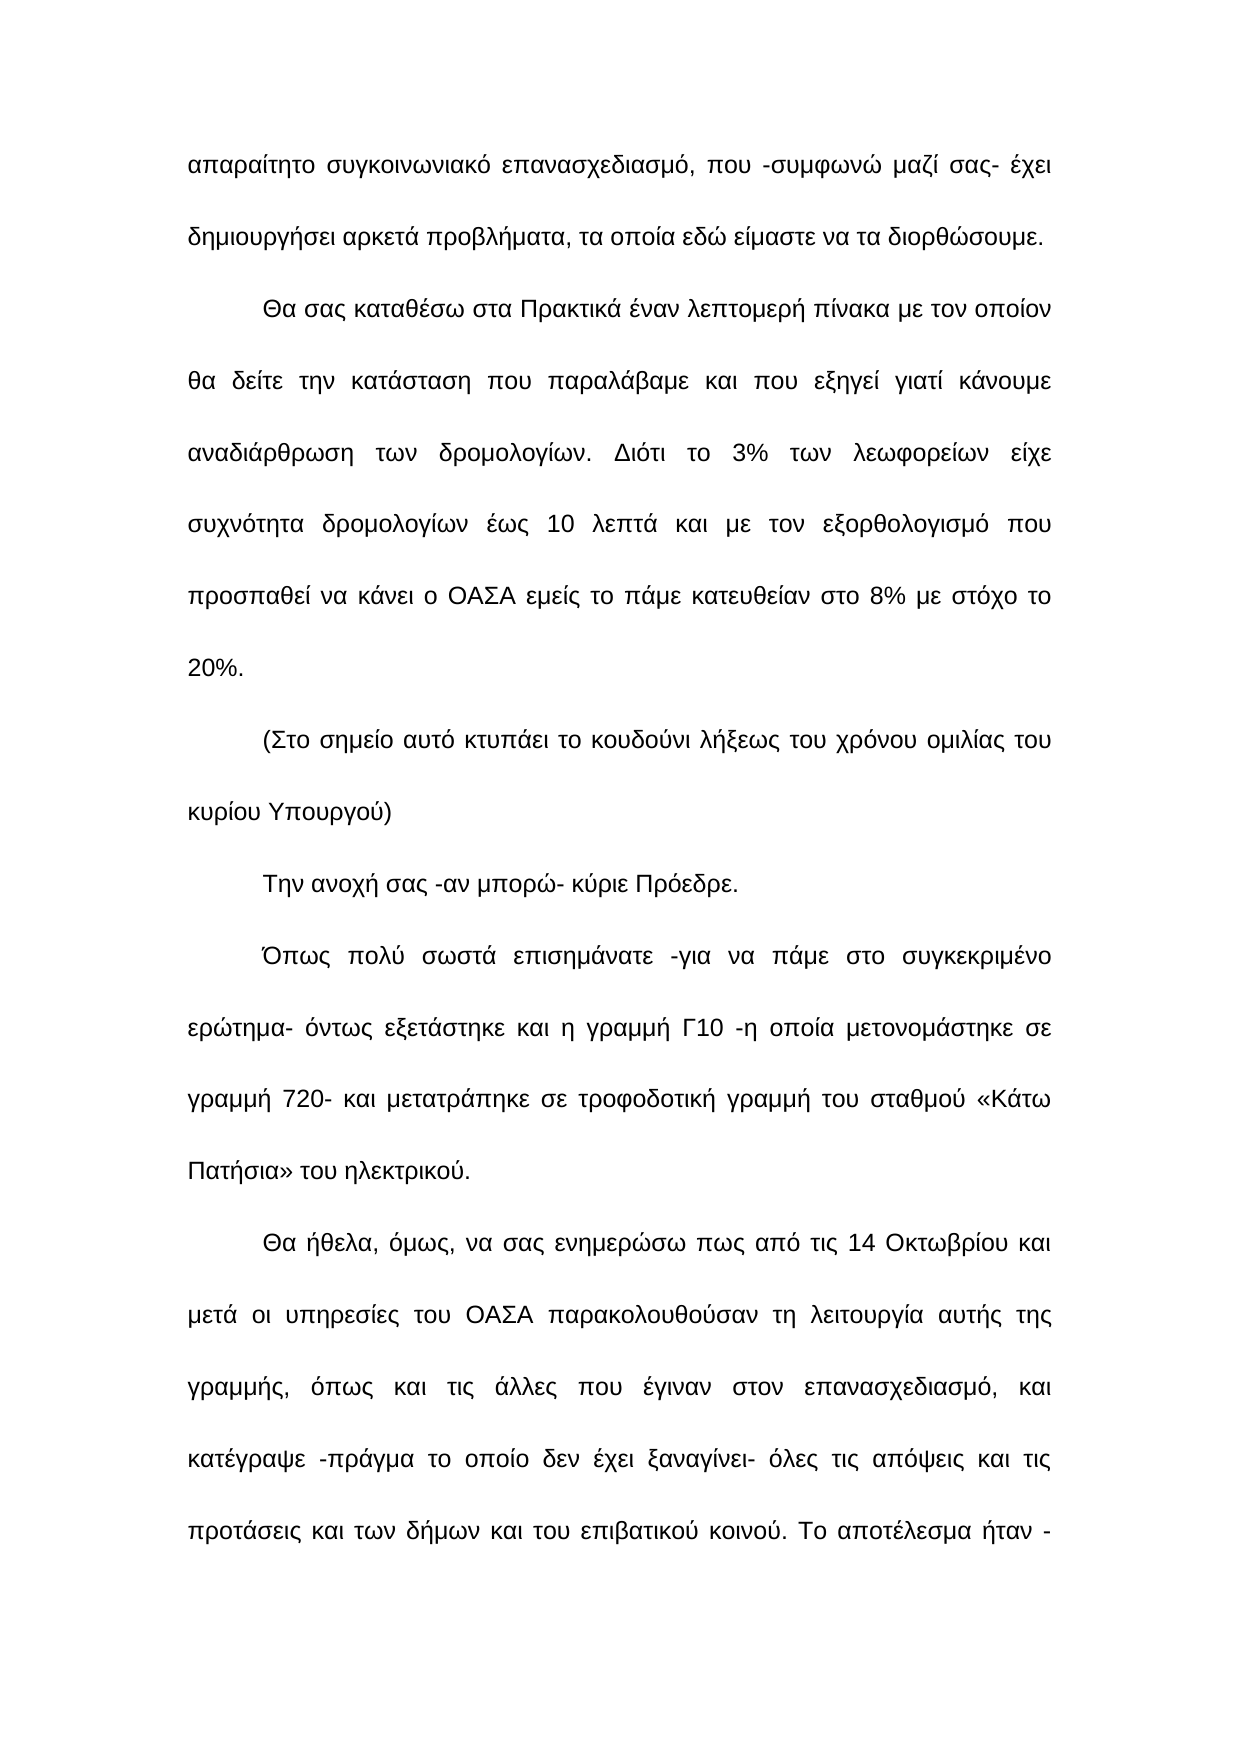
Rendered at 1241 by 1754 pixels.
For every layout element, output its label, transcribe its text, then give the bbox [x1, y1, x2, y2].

text Την ανοχή σας -αν μπορώ- κύριε Πρόεδρε. [187, 869, 1053, 897]
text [187, 150, 1053, 251]
text Θα σας καταθέσω στα Πρακτικά έναν λεπτομερή πίνακα με τον οποίον θα δείτε την κατάσταση που παραλάβαμε και που εξηγεί γιατί κάνουμε αναδιάρθρωση των δρομολογίων. Διότι το 3% των λεωφορείων είχε συχνότητα δρομολογίων έως 10 λεπτά και με τον εξορθολογισμό που προσπαθεί να κάνει ο ΟΑΣΑ εμείς το πάμε κατευθείαν στο 8% με στόχο το 20%. [187, 294, 1053, 682]
text (Στο σημείο αυτό κτυπάει το κουδούνι λήξεως του χρόνου ομιλίας του κυρίου Υπουργού) [187, 725, 1053, 826]
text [187, 1228, 1053, 1544]
text Όπως πολύ σωστά επισημάνατε -για να πάμε στο συγκεκριμένο ερώτημα- όντως εξετάστηκε και η γραμμή Γ10 -η οποία μετονομάστηκε σε γραμμή 720- και μετατράπηκε σε τροφοδοτική γραμμή του σταθμού «Κάτω Πατήσια» του ηλεκτρικού. [187, 941, 1053, 1185]
